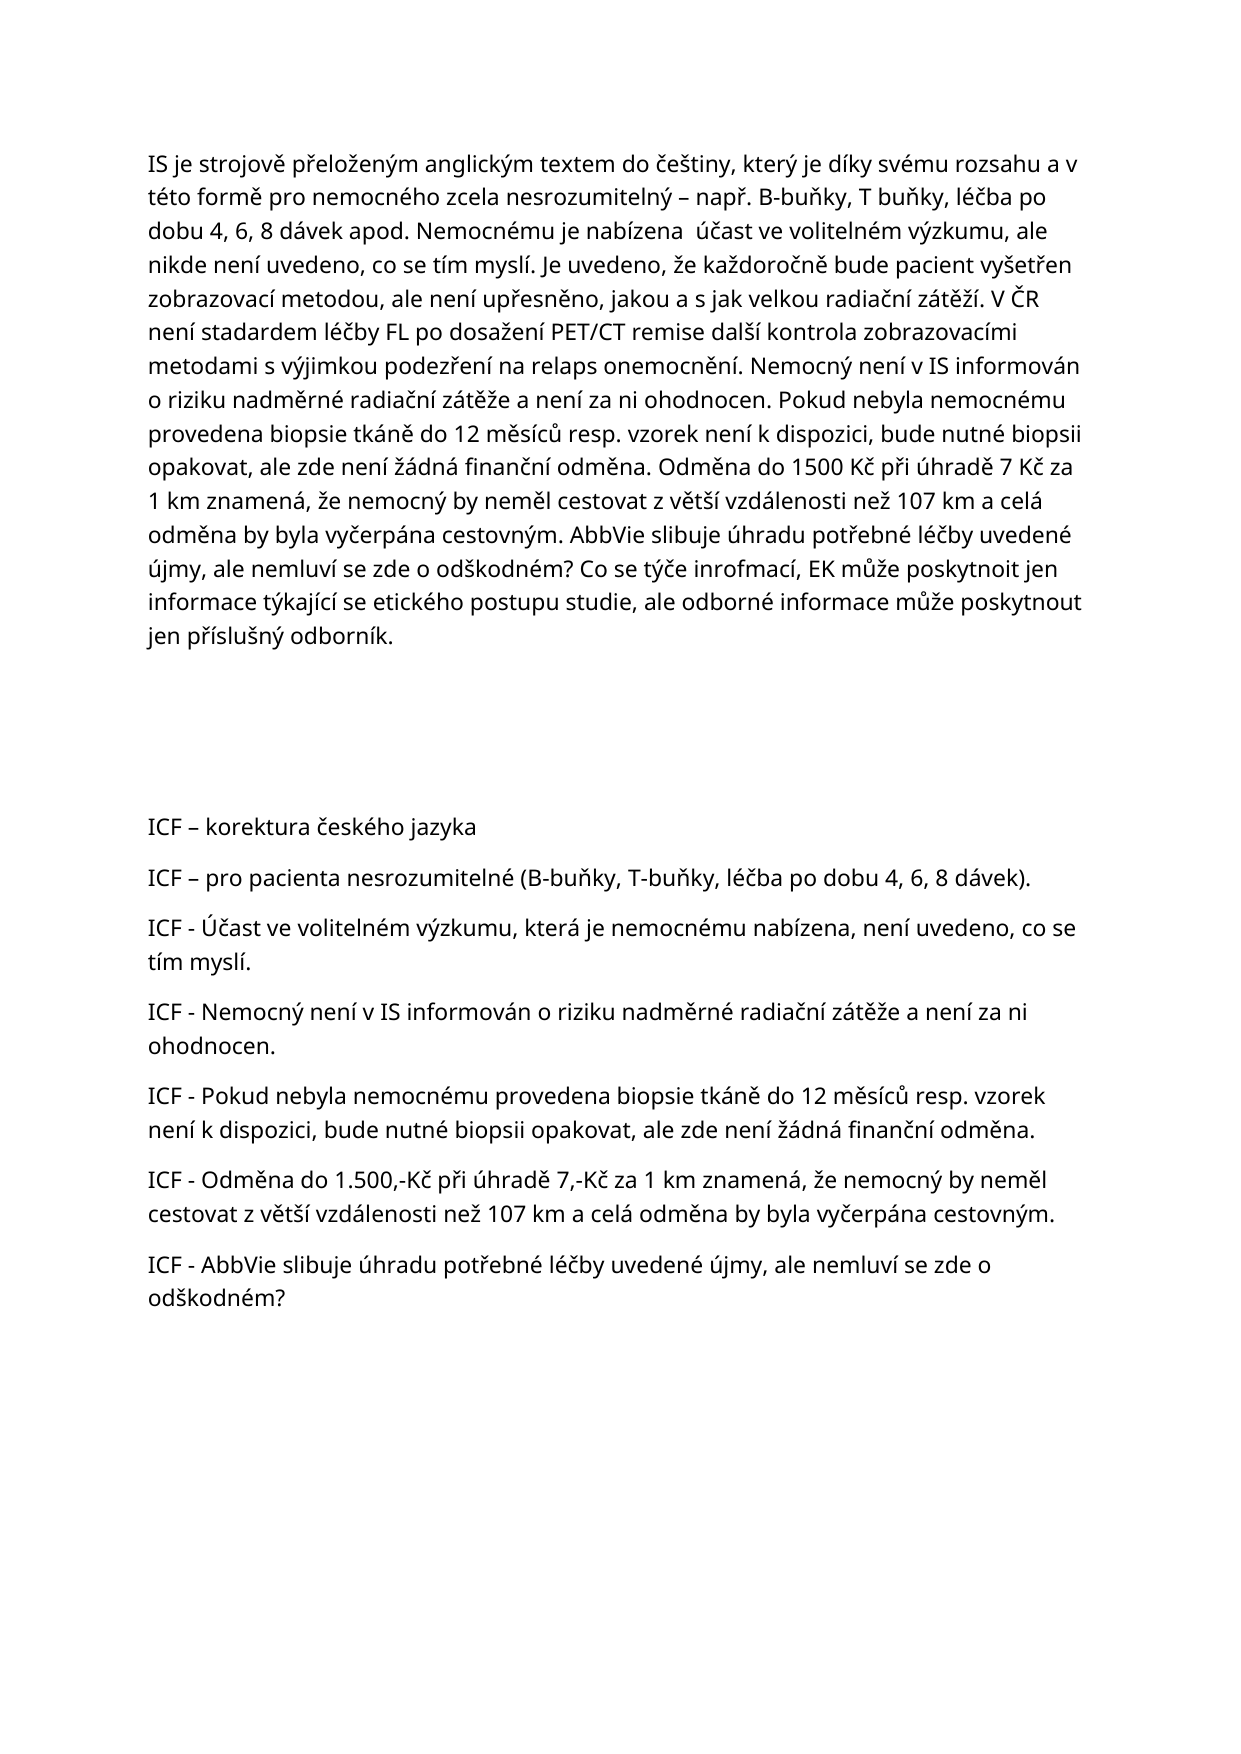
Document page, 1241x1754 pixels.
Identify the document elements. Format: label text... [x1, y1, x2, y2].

text ICF – korektura českého jazyka [148, 811, 1093, 842]
text ICF - Nemocný není v IS informován o riziku nadměrné radiační zátěže a není za ni ohodnocen. [148, 996, 1093, 1061]
text ICF - Pokud nebyla nemocnému provedena biopsie tkáně do 12 měsíců resp. vzorek není k dispozici, bude nutné biopsii opakovat, ale zde není žádná finanční odměna. [148, 1080, 1093, 1145]
text ICF - Účast ve volitelném výzkumu, která je nemocnému nabízena, není uvedeno, co se tím myslí. [148, 912, 1093, 977]
text IS je strojově přeloženým anglickým textem do češtiny, který je díky svému rozsahu a v této formě pro nemocného zcela nesrozumitelný – např. B-buňky, T buňky, léčba po dobu 4, 6, 8 dávek apod. Nemocnému je nabízena účast ve volitelném výzkumu, ale nikde není uvedeno, co se tím myslí. Je uvedeno, že každoročně bude pacient vyšetřen zobrazovací metodou, ale není upřesněno, jakou a s jak velkou radiační zátěží. V ČR není stadardem léčby FL po dosažení PET/CT remise další kontrola zobrazovacími metodami s výjimkou podezření na relaps onemocnění. Nemocný není v IS informován o riziku nadměrné radiační zátěže a není za ni ohodnocen. Pokud nebyla nemocnému provedena biopsie tkáně do 12 měsíců resp. vzorek není k dispozici, bude nutné biopsii opakovat, ale zde není žádná finanční odměna. Odměna do 1500 Kč při úhradě 7 Kč za 1 km znamená, že nemocný by neměl cestovat z větší vzdálenosti než 107 km a celá odměna by byla vyčerpána cestovným. AbbVie slibuje úhradu potřebné léčby uvedené újmy, ale nemluví se zde o odškodném? Co se týče inrofmací, EK může poskytnoit jen informace týkající se etického postupu studie, ale odborné informace může poskytnout jen příslušný odborník. [148, 148, 1093, 651]
text ICF – pro pacienta nesrozumitelné (B-buňky, T-buňky, léčba po dobu 4, 6, 8 dávek). [148, 862, 1093, 893]
text ICF - AbbVie slibuje úhradu potřebné léčby uvedené újmy, ale nemluví se zde o odškodném? [148, 1249, 1093, 1314]
text ICF - Odměna do 1.500,-Kč při úhradě 7,-Kč za 1 km znamená, že nemocný by neměl cestovat z větší vzdálenosti než 107 km a celá odměna by byla vyčerpána cestovným. [148, 1164, 1093, 1229]
